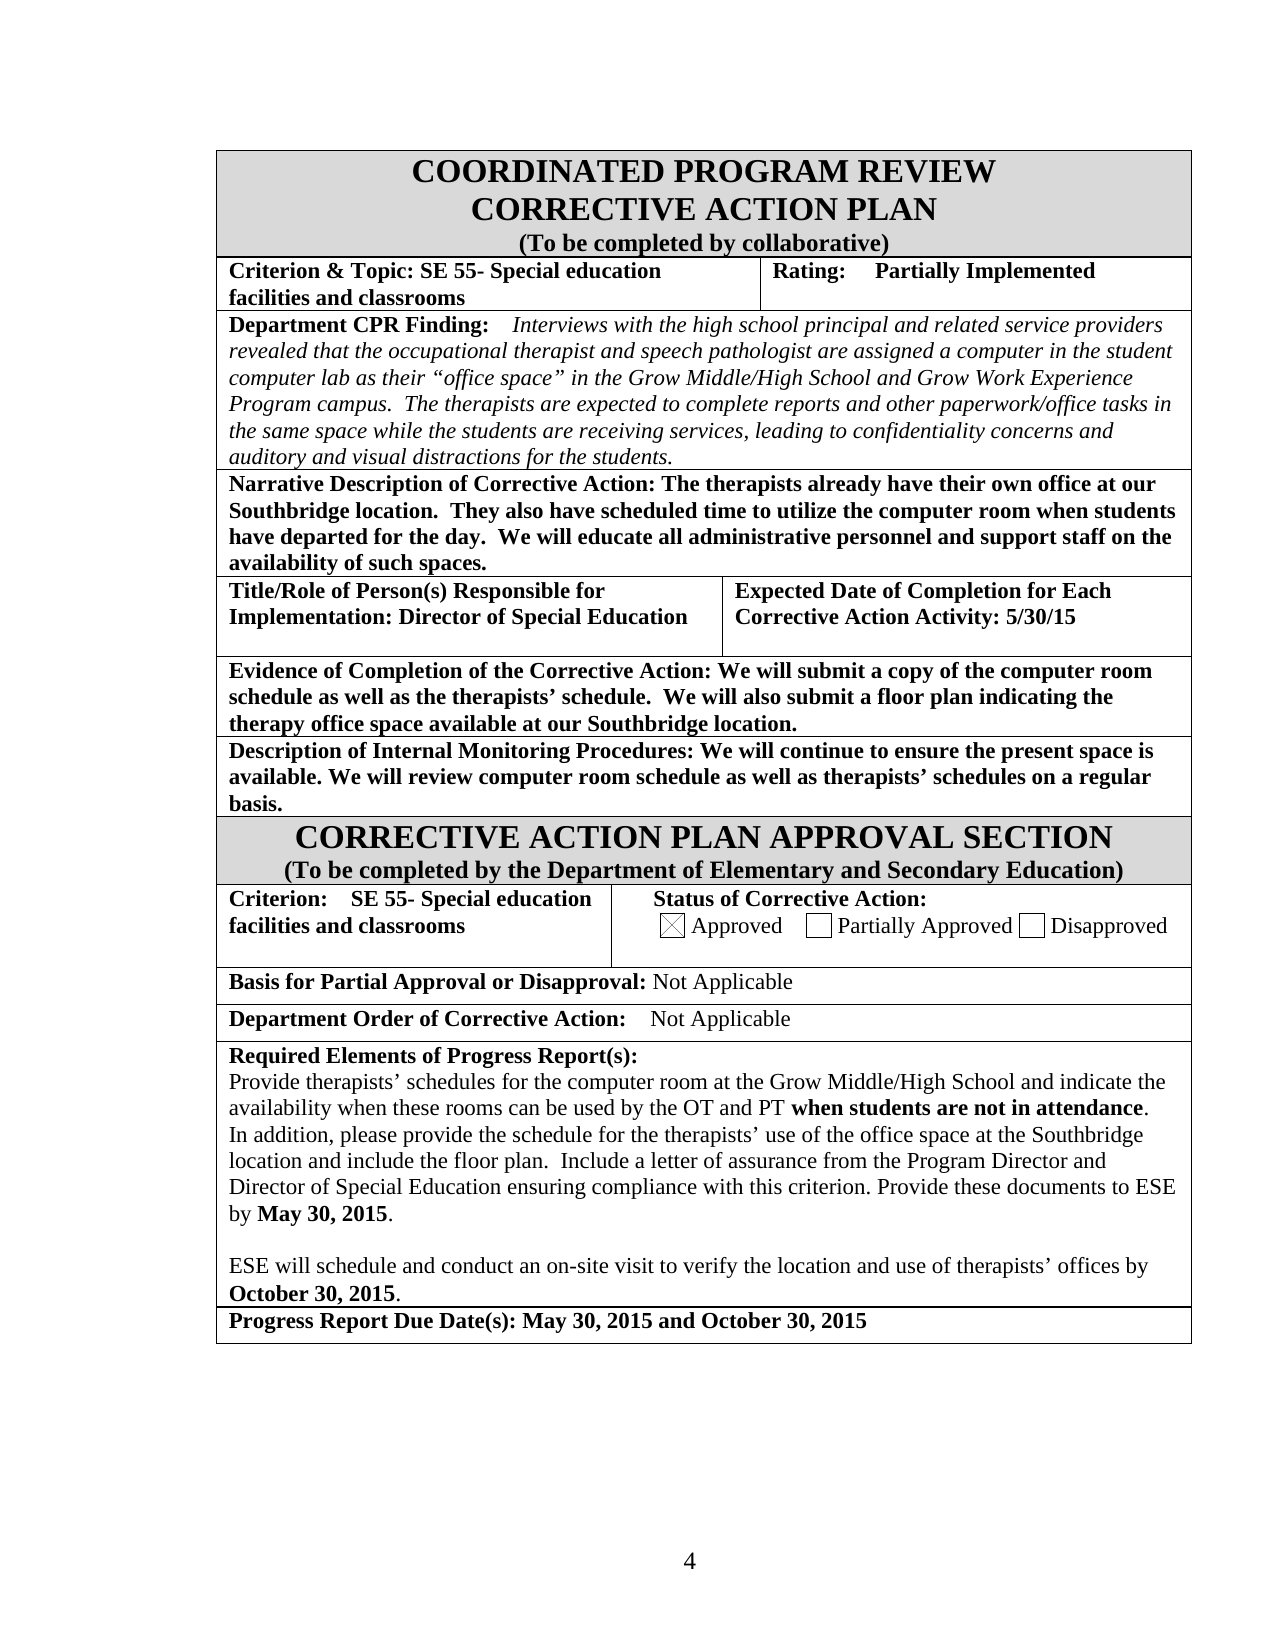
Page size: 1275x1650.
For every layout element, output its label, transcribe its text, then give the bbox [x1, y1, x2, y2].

table_cell Department CPR Finding: Interviews with the high school principal and related service providers revealed that the occupational therapist and speech pathologist are assigned a computer in the student computer lab as their “office space” in the Grow Middle/High School and Grow Work Experience Program campus. The therapists are expected to complete reports and other paperwork/office tasks in the same space while the students are receiving services, leading to confidentiality concerns and auditory and visual distractions for the students. [217, 311, 1191, 469]
table_cell Basis for Partial Approval or Disapproval: Not Applicable [217, 968, 1191, 1004]
table_cell Expected Date of Completion for Each Corrective Action Activity: 5/30/15 [723, 577, 1191, 656]
table_cell Status of Corrective Action: Approved Partially Approved Disapproved [612, 885, 1191, 967]
table_cell Required Elements of Progress Report(s): Provide therapists’ schedules for the computer room at the Grow Middle/High School and indicate the availability when these rooms can be used by the OT and PT when students are not in attendance. In addition, please provide the schedule for the therapists’ use of the office space at the Southbridge location and include the floor plan. Include a letter of assurance from the Program Director and Director of Special Education ensuring compliance with this criterion. Provide these documents to ESE by May 30, 2015. ESE will schedule and conduct an on-site visit to verify the location and use of therapists’ offices by October 30, 2015. [217, 1042, 1191, 1306]
table_cell Evidence of Completion of the Corrective Action: We will submit a copy of the computer room schedule as well as the therapists’ schedule. We will also submit a floor plan indicating the therapy office space available at our Southbridge location. [217, 657, 1191, 736]
table_header COORDINATED PROGRAM REVIEW CORRECTIVE ACTION PLAN (To be completed by collaborative) [217, 151, 1191, 256]
table_cell CORRECTIVE ACTION PLAN APPROVAL SECTION (To be completed by the Department of Elementary and Secondary Education) [217, 817, 1191, 884]
table_cell Narrative Description of Corrective Action: The therapists already have their own office at our Southbridge location. They also have scheduled time to utilize the computer room when students have departed for the day. We will educate all administrative personnel and support staff on the availability of such spaces. [217, 470, 1191, 576]
table_cell Title/Role of Person(s) Responsible for Implementation: Director of Special Education [217, 577, 722, 656]
table_cell Criterion & Topic: SE 55- Special education facilities and classrooms [217, 258, 760, 310]
table_cell Department Order of Corrective Action: Not Applicable [217, 1005, 1191, 1041]
table_cell Description of Internal Monitoring Procedures: We will continue to ensure the present space is available. We will review computer room schedule as well as therapists’ schedules on a regular basis. [217, 737, 1191, 816]
table_cell Progress Report Due Date(s): May 30, 2015 and October 30, 2015 [217, 1308, 1191, 1343]
table_cell Criterion: SE 55- Special education facilities and classrooms [217, 885, 611, 967]
table_cell Rating: Partially Implemented [761, 258, 1191, 310]
